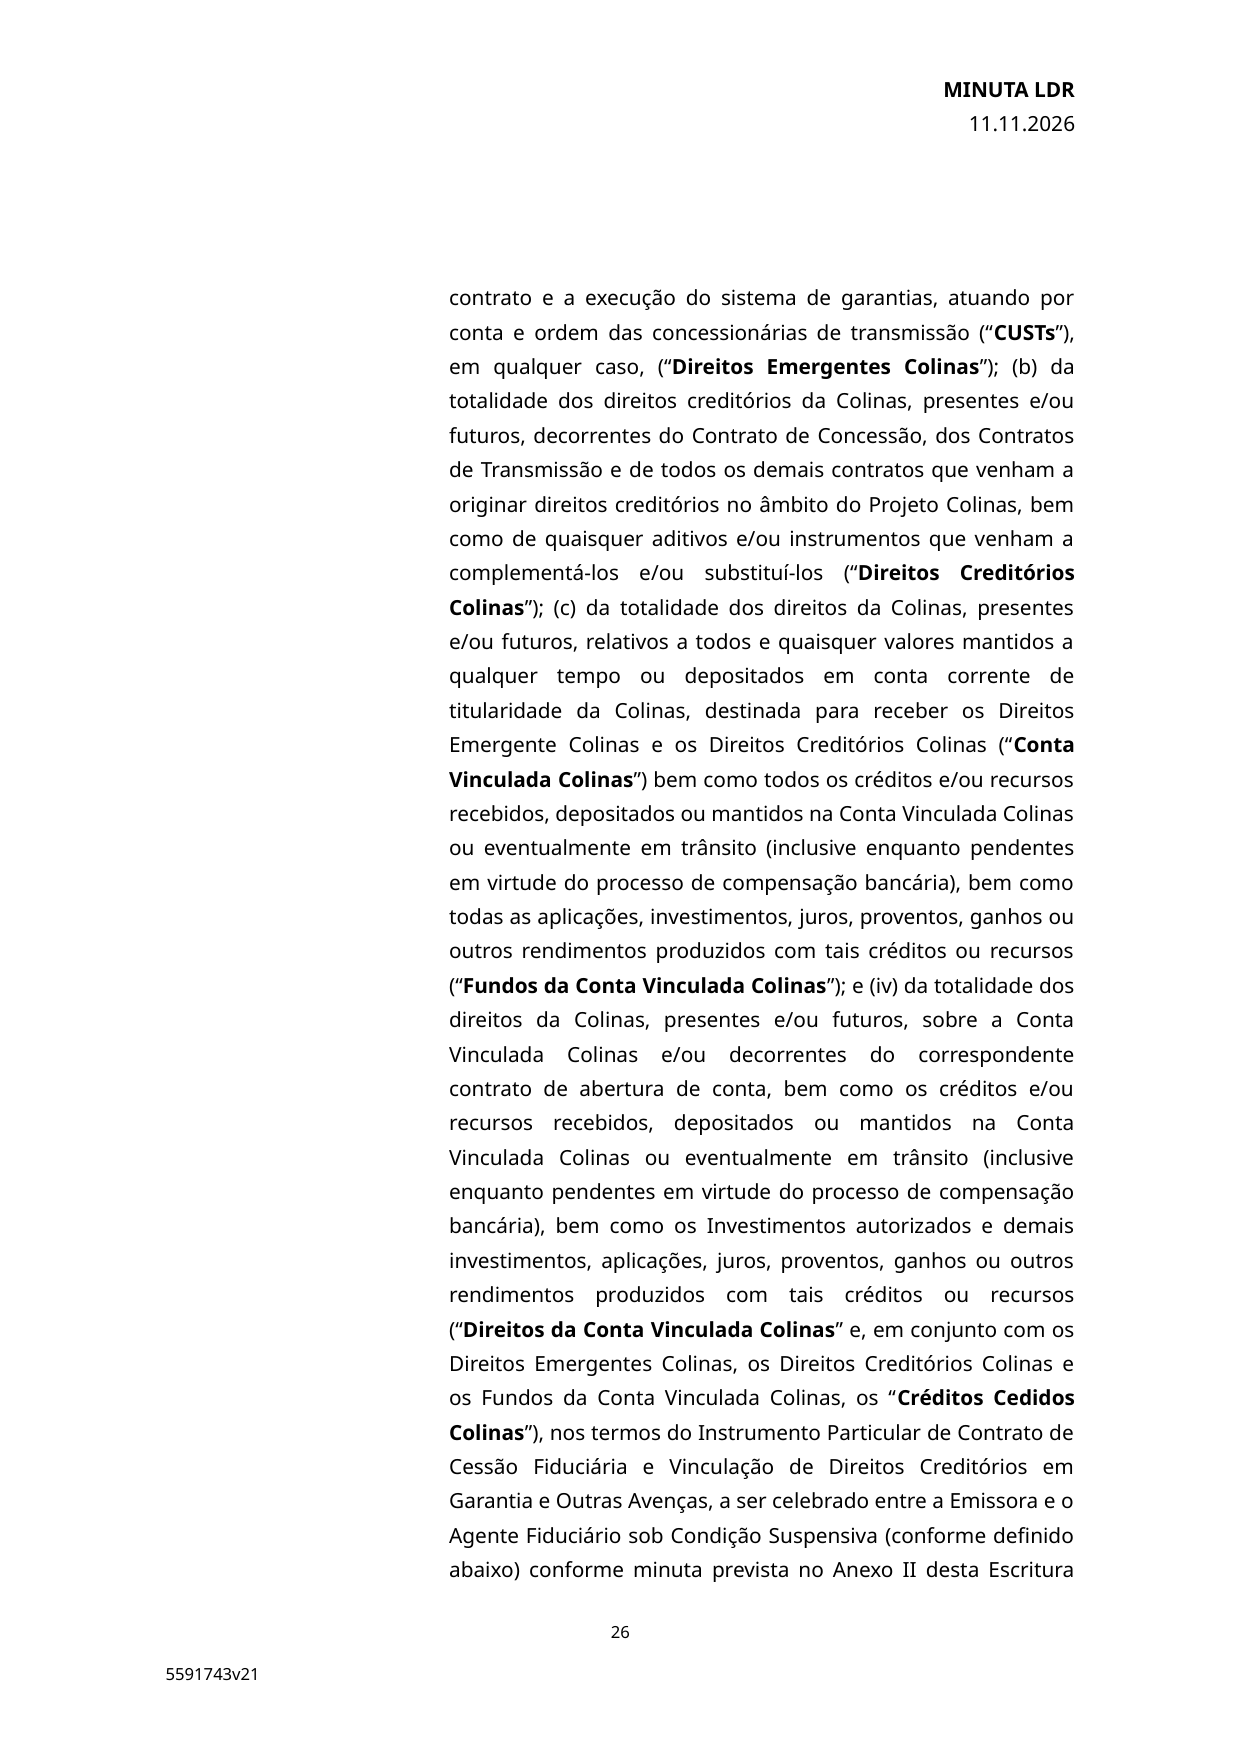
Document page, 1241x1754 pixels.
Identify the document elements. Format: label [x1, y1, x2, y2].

text [449, 283, 1075, 1584]
